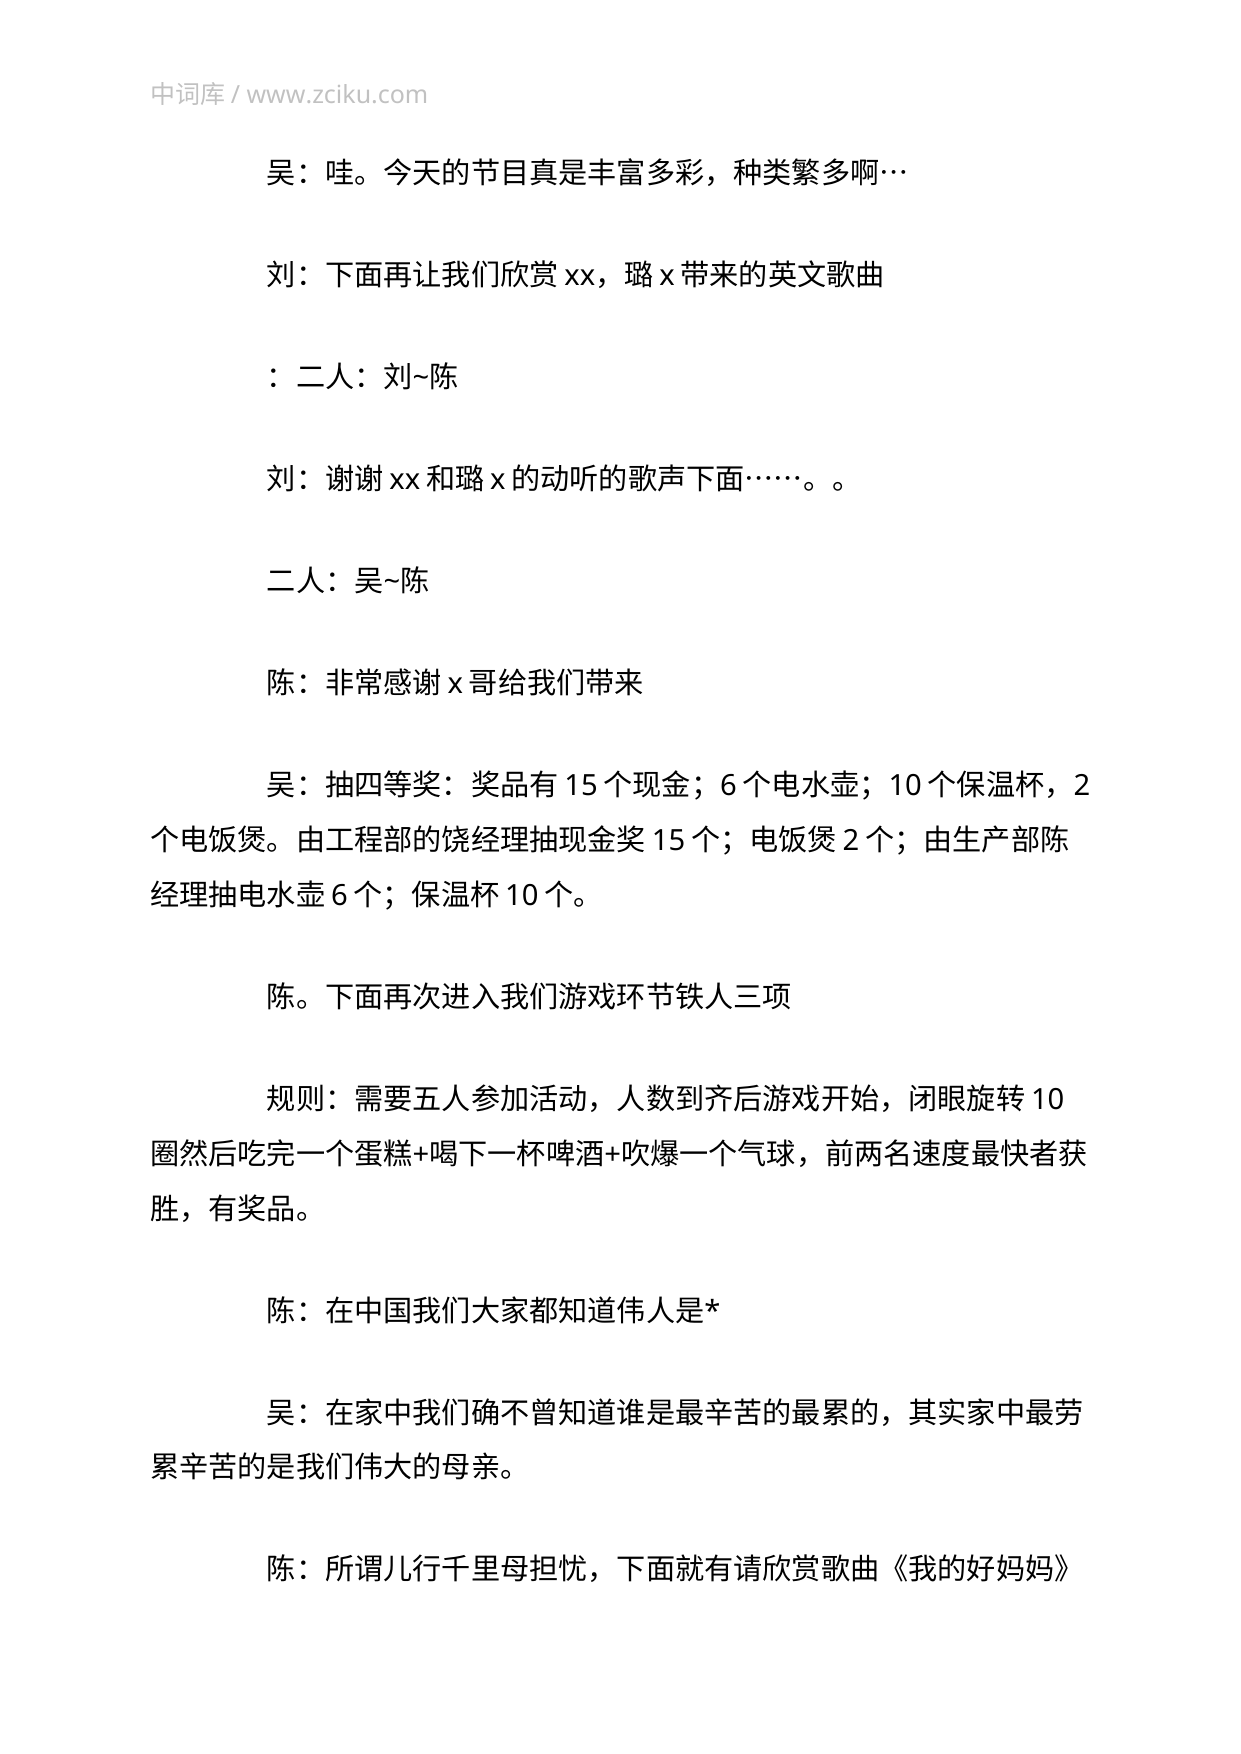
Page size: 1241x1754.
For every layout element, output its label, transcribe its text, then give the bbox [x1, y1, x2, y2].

text 刘：谢谢xx和璐x的动听的歌声下面……。。 [150, 456, 1090, 498]
text 吴：抽四等奖：奖品有15个现金；6个电水壶；10个保温杯，2个电饭煲。由工程部的饶经理抽现金奖15个；电饭煲2个；由生产部陈经理抽电水壶6个；保温杯10个。 [150, 762, 1090, 914]
text 吴：在家中我们确不曾知道谁是最辛苦的最累的，其实家中最劳累辛苦的是我们伟大的母亲。 [150, 1389, 1090, 1486]
text 规则：需要五人参加活动，人数到齐后游戏开始，闭眼旋转10圈然后吃完一个蛋糕+喝下一杯啤酒+吹爆一个气球，前两名速度最快者获胜，有奖品。 [150, 1075, 1090, 1228]
text 刘：下面再让我们欣赏xx，璐x带来的英文歌曲 [150, 252, 1090, 294]
text 陈：所谓儿行千里母担忧，下面就有请欣赏歌曲《我的好妈妈》 [150, 1546, 1090, 1588]
text 陈。下面再次进入我们游戏环节铁人三项 [150, 974, 1090, 1016]
text 陈：在中国我们大家都知道伟人是* [150, 1287, 1090, 1329]
text 二人：吴~陈 [150, 558, 1090, 600]
text 吴：哇。今天的节目真是丰富多彩，种类繁多啊… [150, 150, 1090, 192]
text 陈：非常感谢x哥给我们带来 [150, 660, 1090, 702]
text ：二人：刘~陈 [150, 354, 1090, 396]
